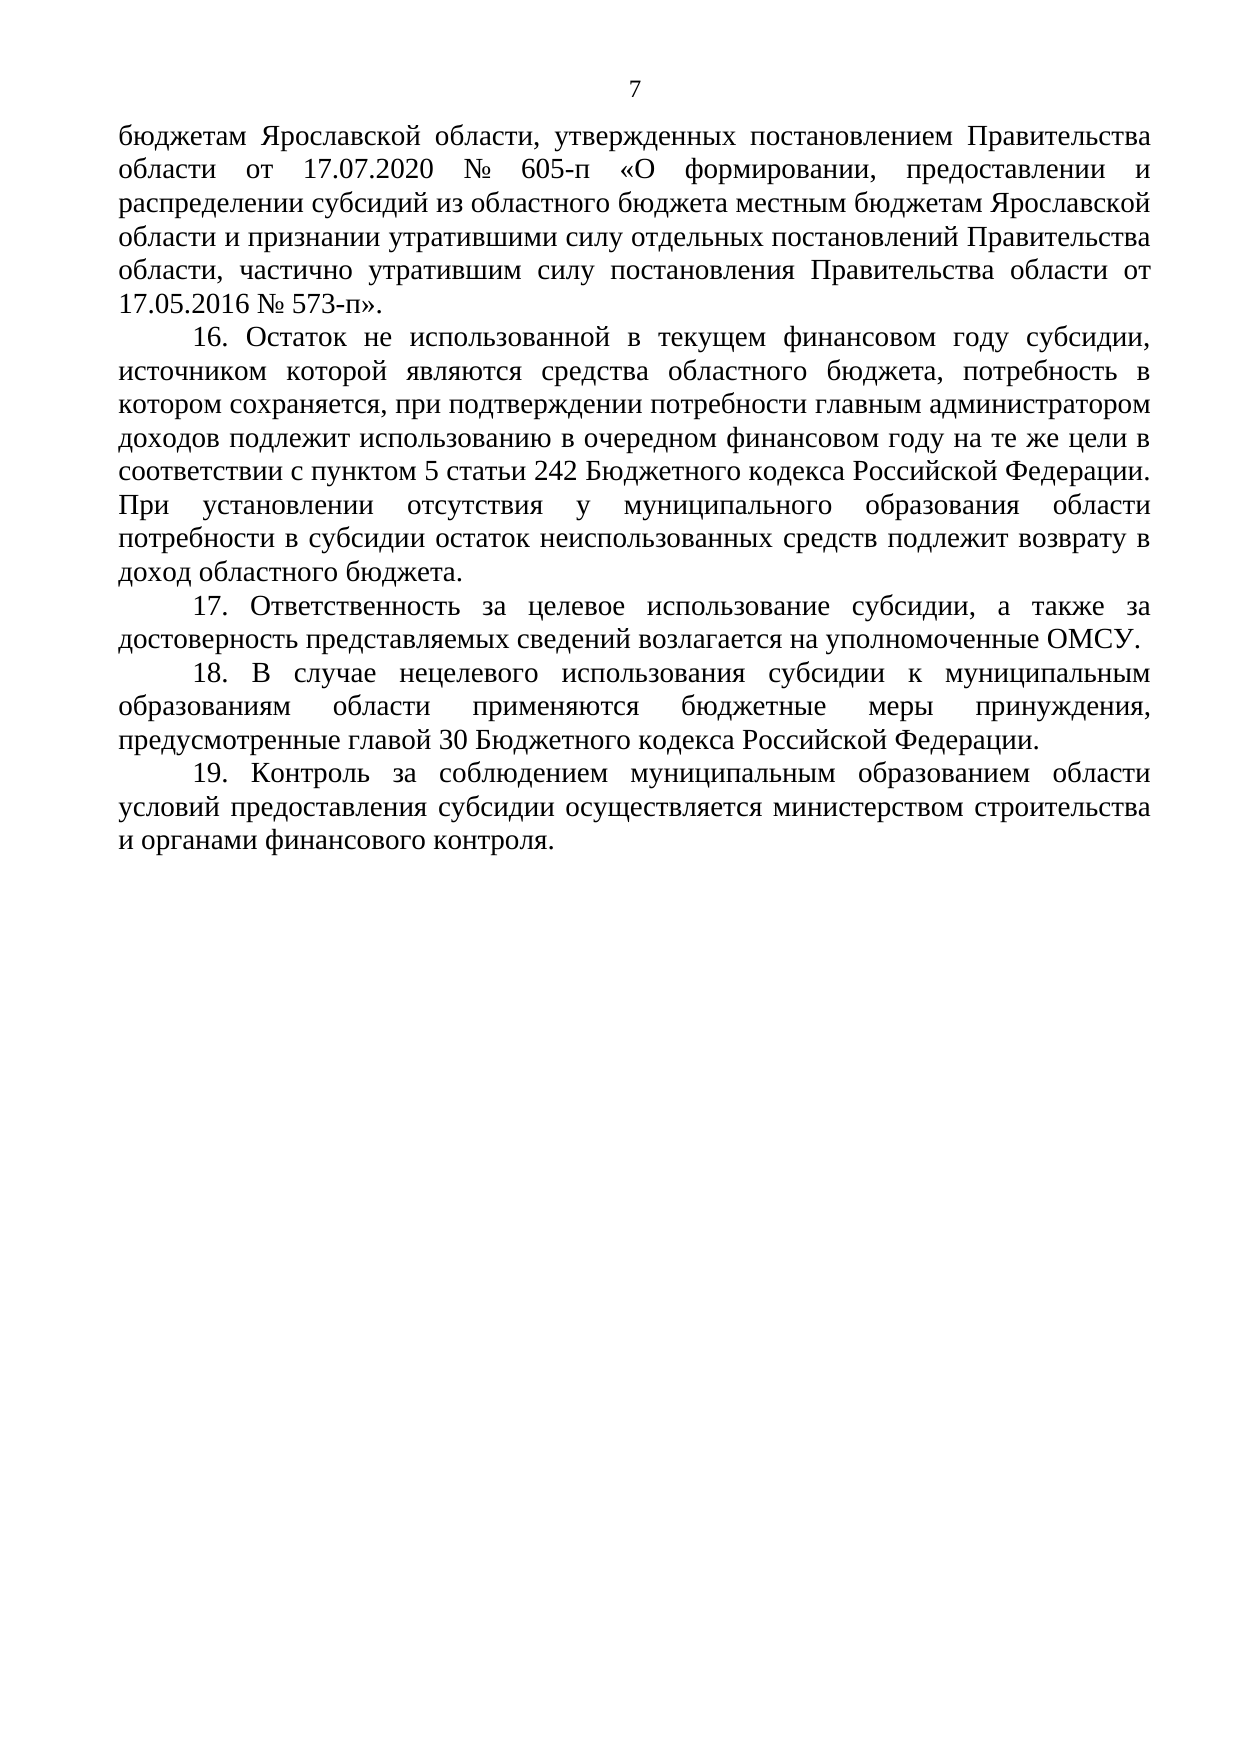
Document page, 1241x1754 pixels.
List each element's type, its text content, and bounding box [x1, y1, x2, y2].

text 16. Остаток не использованной в текущем финансовом году субсидии, источником которой являются средства областного бюджета, потребность в котором сохраняется, при подтверждении потребности главным администратором доходов подлежит использованию в очередном финансовом году на те же цели в соответствии с пунктом 5 статьи 242 Бюджетного кодекса Российской Федерации. При установлении отсутствия у муниципального образования области потребности в субсидии остаток неиспользованных средств подлежит возврату в доход областного бюджета. [118, 319, 1152, 588]
text 17. Ответственность за целевое использование субсидии, а также за достоверность представляемых сведений возлагается на уполномоченные ОМСУ. [118, 588, 1152, 655]
text 18. В случае нецелевого использования субсидии к муниципальным образованиям области применяются бюджетные меры принуждения, предусмотренные главой 30 Бюджетного кодекса Российской Федерации. [118, 655, 1152, 755]
text 19. Контроль за соблюдением муниципальным образованием области условий предоставления субсидии осуществляется министерством строительства и органами финансового контроля. [118, 755, 1152, 856]
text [118, 118, 1152, 319]
